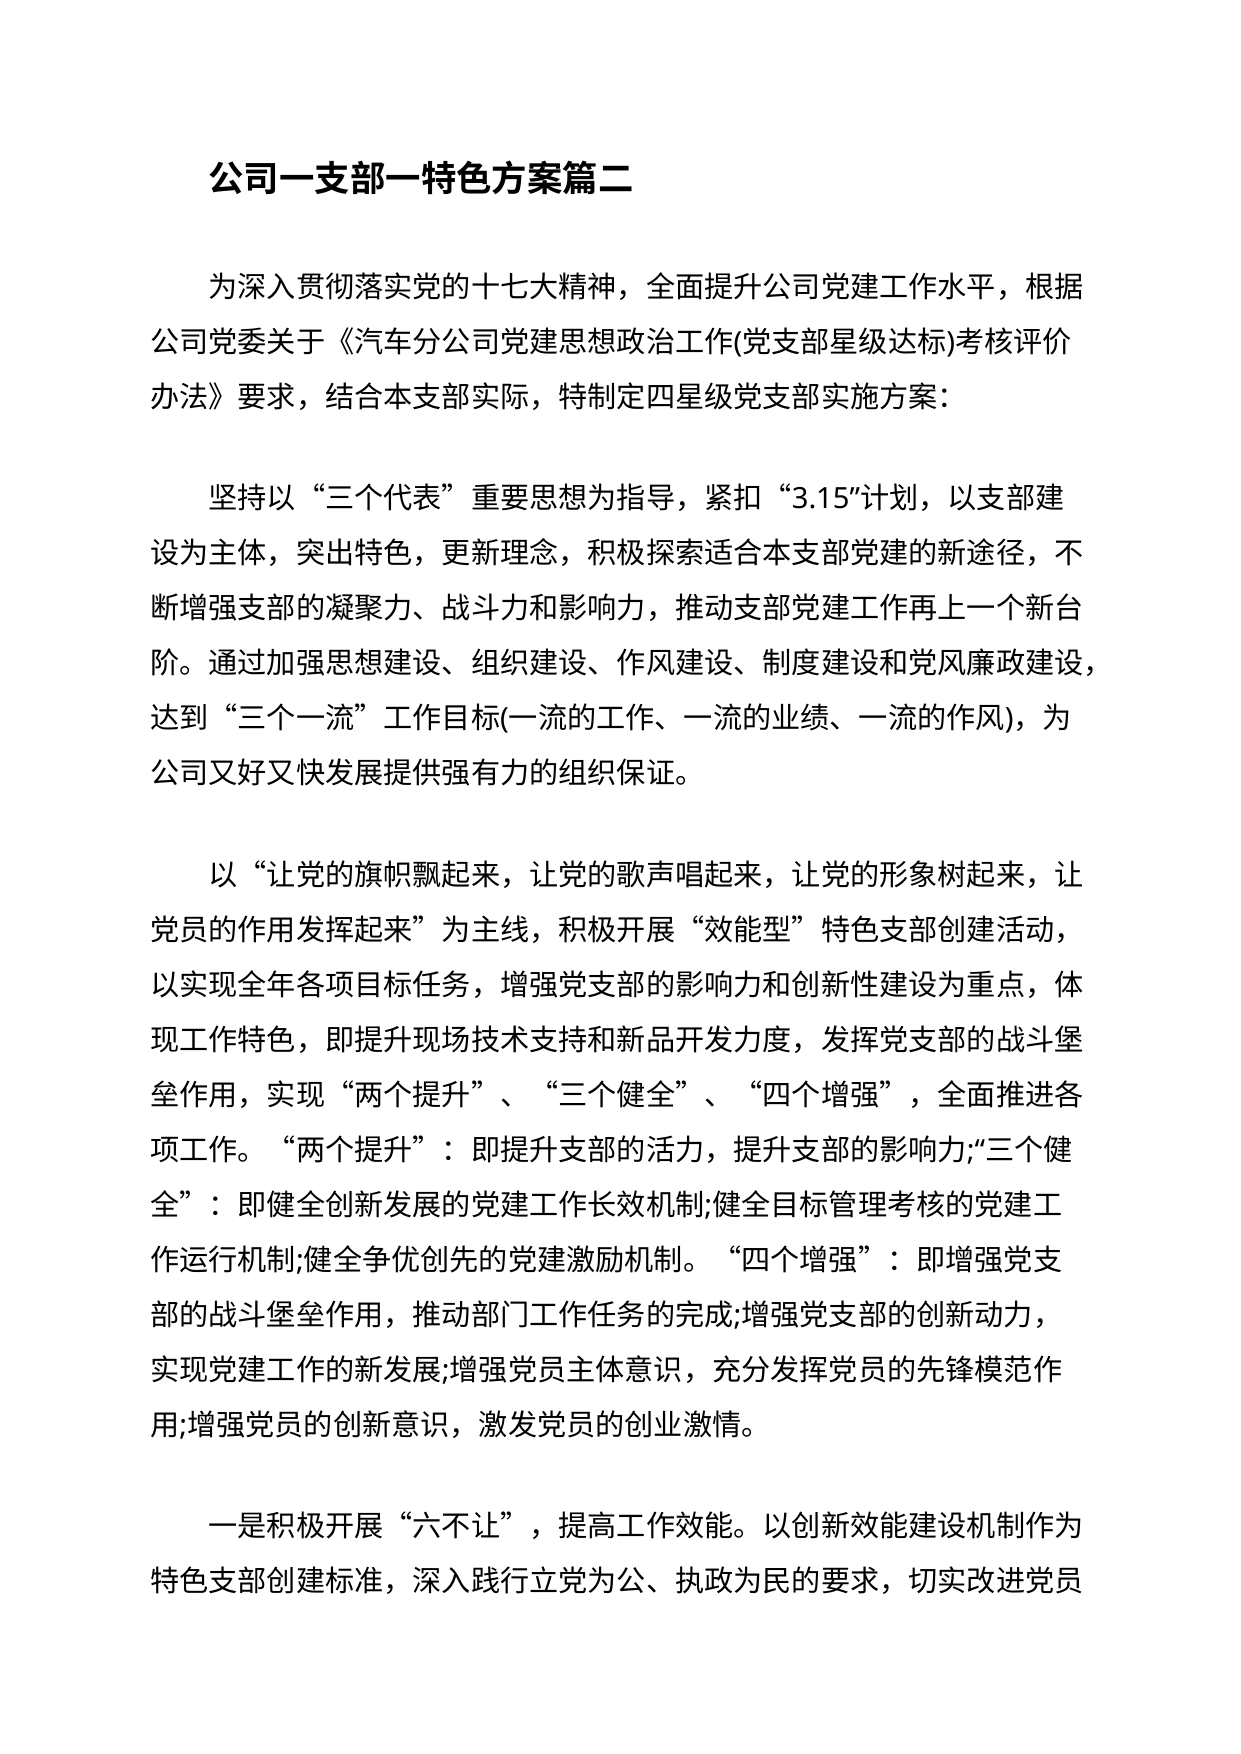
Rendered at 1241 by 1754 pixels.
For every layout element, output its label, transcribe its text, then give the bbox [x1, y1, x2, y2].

text 以“让党的旗帜飘起来，让党的歌声唱起来，让党的形象树起来，让党员的作用发挥起来”为主线，积极开展“效能型”特色支部创建活动，以实现全年各项目标任务，增强党支部的影响力和创新性建设为重点，体现工作特色，即提升现场技术支持和新品开发力度，发挥党支部的战斗堡垒作用，实现“两个提升”、“三个健全”、“四个增强”，全面推进各项工作。“两个提升”：即提升支部的活力，提升支部的影响力;“三个健全”：即健全创新发展的党建工作长效机制;健全目标管理考核的党建工作运行机制;健全争优创先的党建激励机制。“四个增强”：即增强党支部的战斗堡垒作用，推动部门工作任务的完成;增强党支部的创新动力，实现党建工作的新发展;增强党员主体意识，充分发挥党员的先锋模范作用;增强党员的创新意识，激发党员的创业激情。 [150, 852, 1090, 1443]
text 公司一支部一特色方案篇二 [150, 150, 1090, 201]
text 坚持以“三个代表”重要思想为指导，紧扣“3.15”计划，以支部建设为主体，突出特色，更新理念，积极探索适合本支部党建的新途径，不断增强支部的凝聚力、战斗力和影响力，推动支部党建工作再上一个新台阶。通过加强思想建设、组织建设、作风建设、制度建设和党风廉政建设，达到“三个一流”工作目标(一流的工作、一流的业绩、一流的作风)，为公司又好又快发展提供强有力的组织保证。 [150, 475, 1090, 792]
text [150, 1503, 1090, 1600]
text 为深入贯彻落实党的十七大精神，全面提升公司党建工作水平，根据公司党委关于《汽车分公司党建思想政治工作(党支部星级达标)考核评价办法》要求，结合本支部实际，特制定四星级党支部实施方案： [150, 263, 1090, 416]
